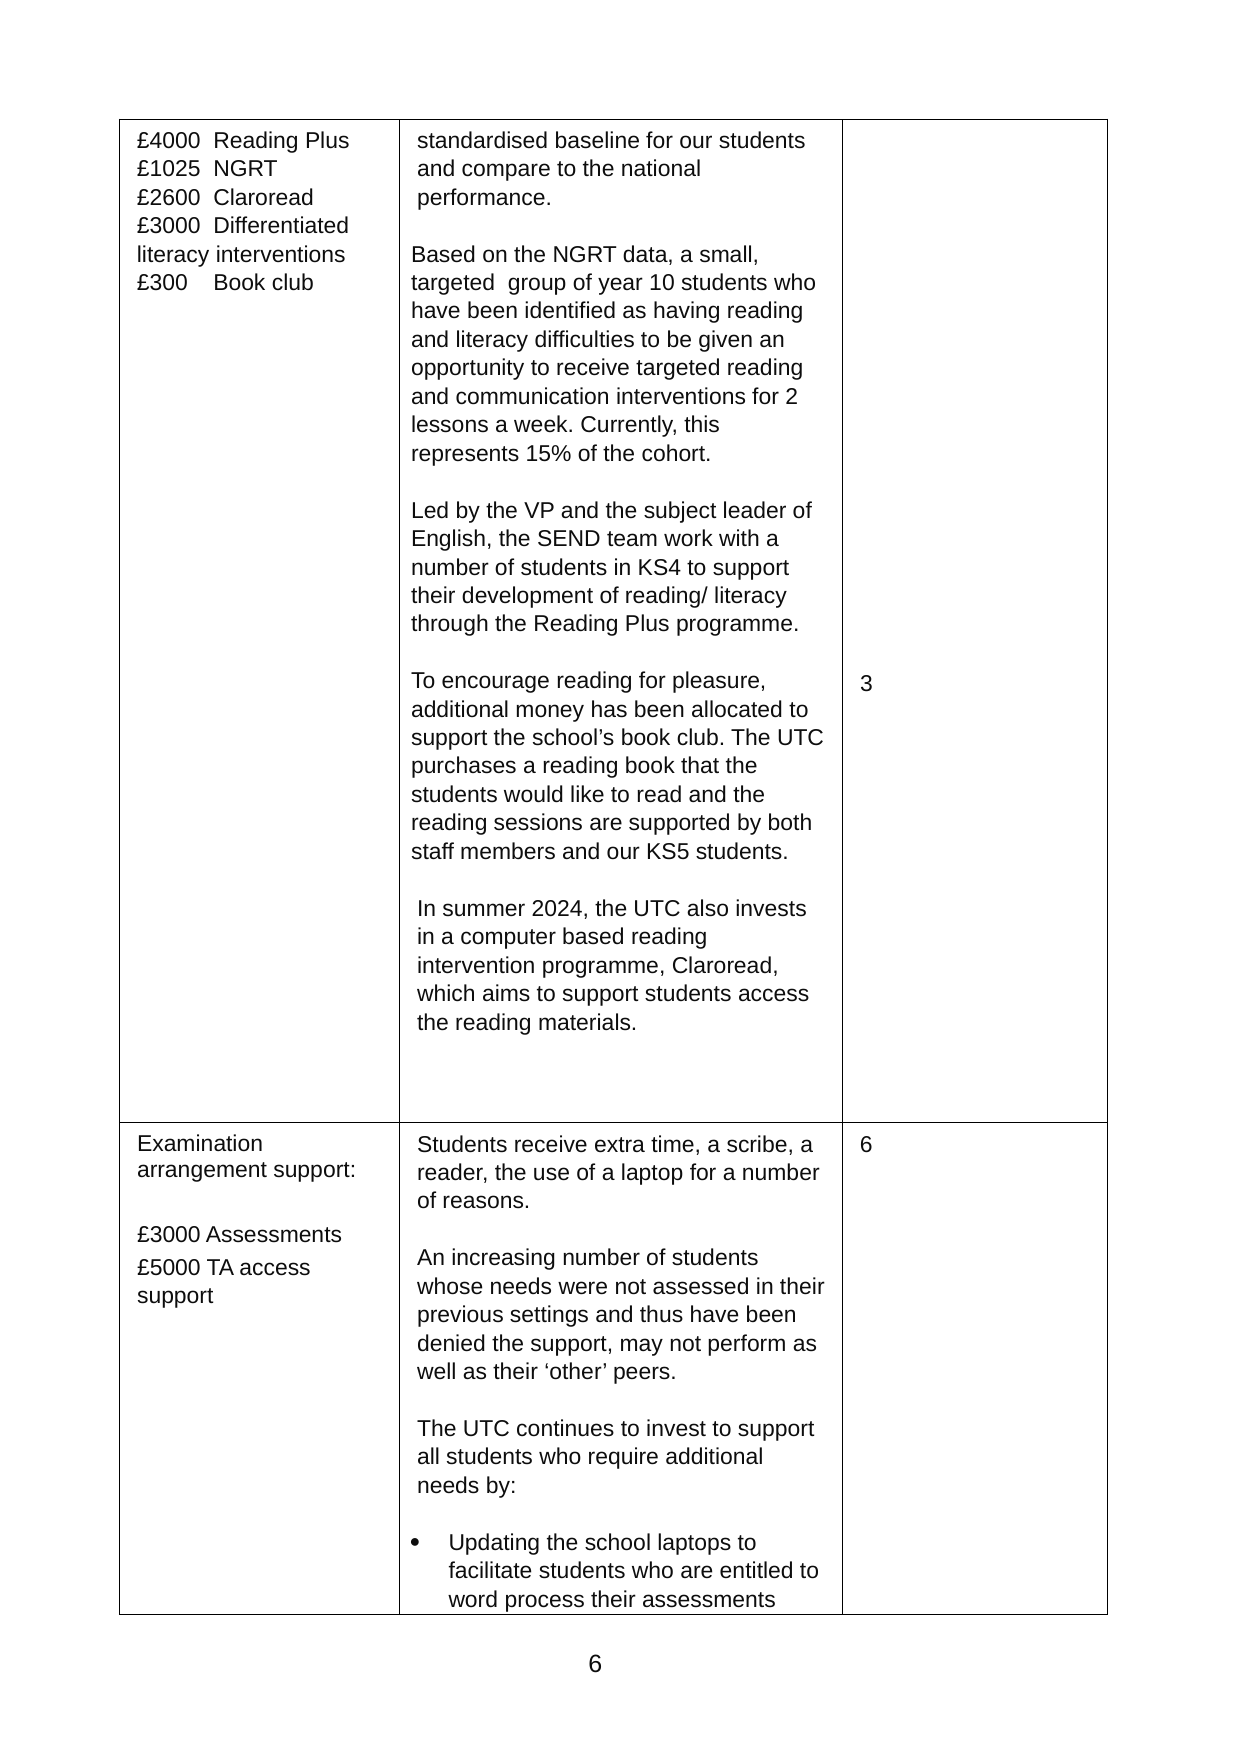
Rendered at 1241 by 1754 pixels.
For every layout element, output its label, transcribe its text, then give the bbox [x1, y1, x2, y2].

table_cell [120, 1123, 399, 1614]
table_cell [400, 1123, 842, 1614]
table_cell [120, 120, 399, 1122]
table_cell 4 4 3 3 [843, 120, 1107, 1122]
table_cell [400, 120, 842, 1122]
table_cell 6 [843, 1123, 1107, 1614]
